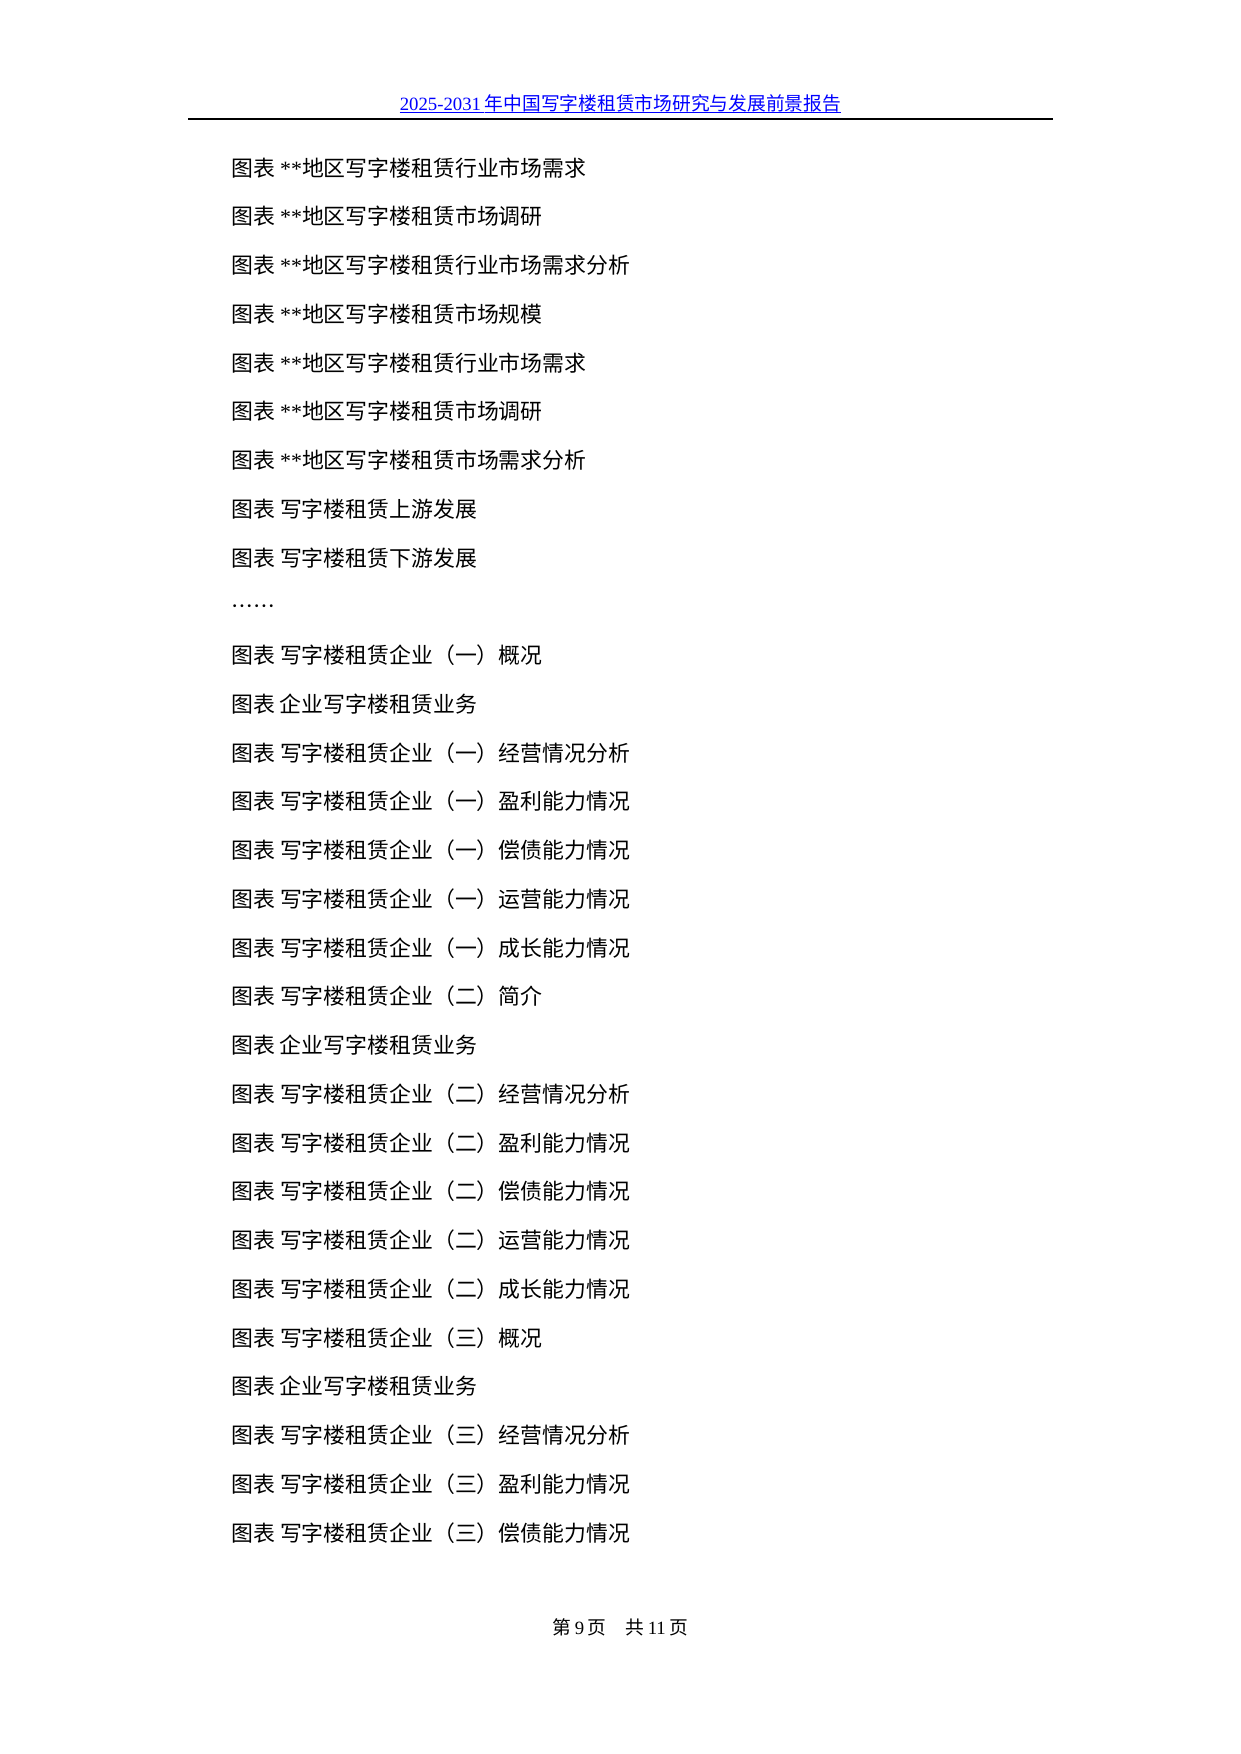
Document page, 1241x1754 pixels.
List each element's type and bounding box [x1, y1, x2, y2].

text [187, 150, 1053, 1548]
